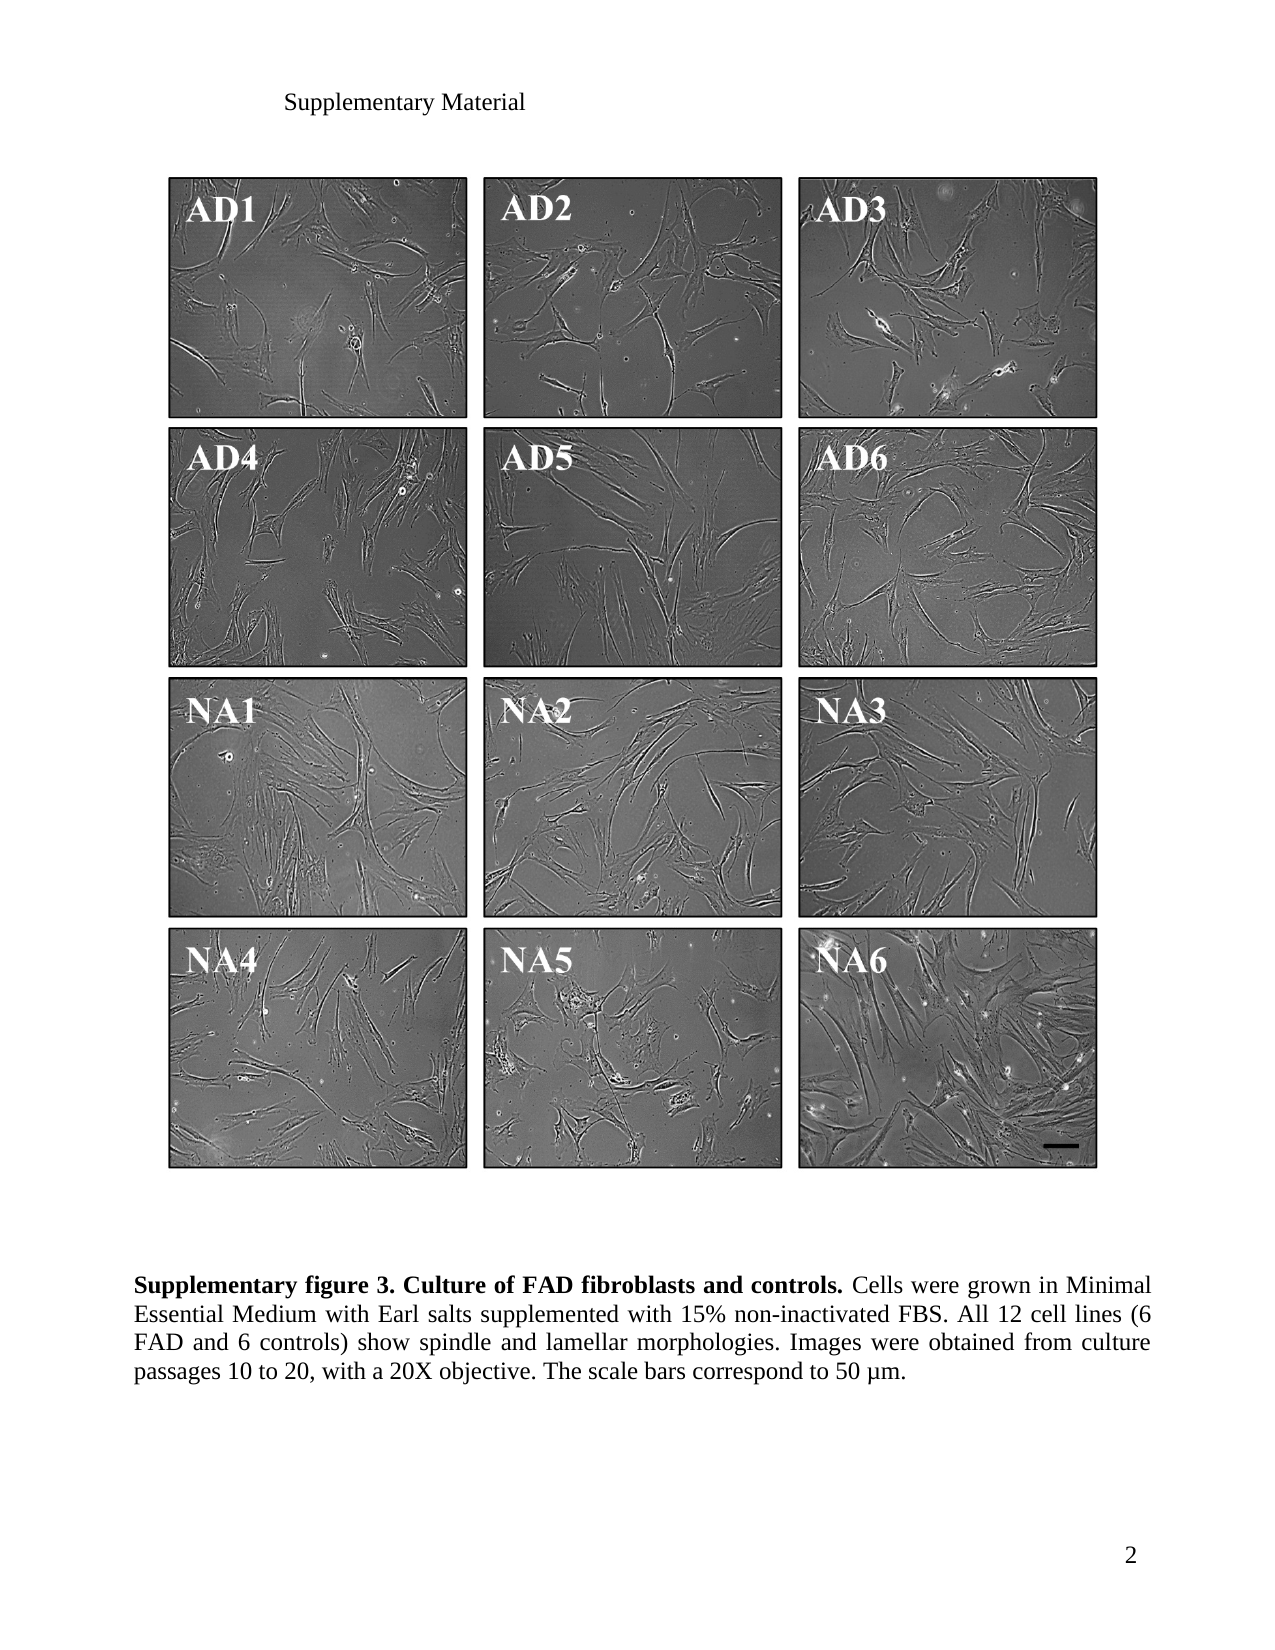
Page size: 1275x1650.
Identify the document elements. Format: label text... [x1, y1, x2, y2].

picture [160, 168, 1105, 1173]
text Supplementary figure 3. Culture of FAD fibroblasts and controls. Cells were grown in Minimal Essential Medium with Earl salts supplemented with 15% non-inactivated FBS. All 12 cell lines (6 FAD and 6 controls) show spindle and lamellar morphologies. Images were obtained from culture passages 10 to 20, with a 20X objective. The scale bars correspond to 50 µm. [133, 1270, 1152, 1385]
